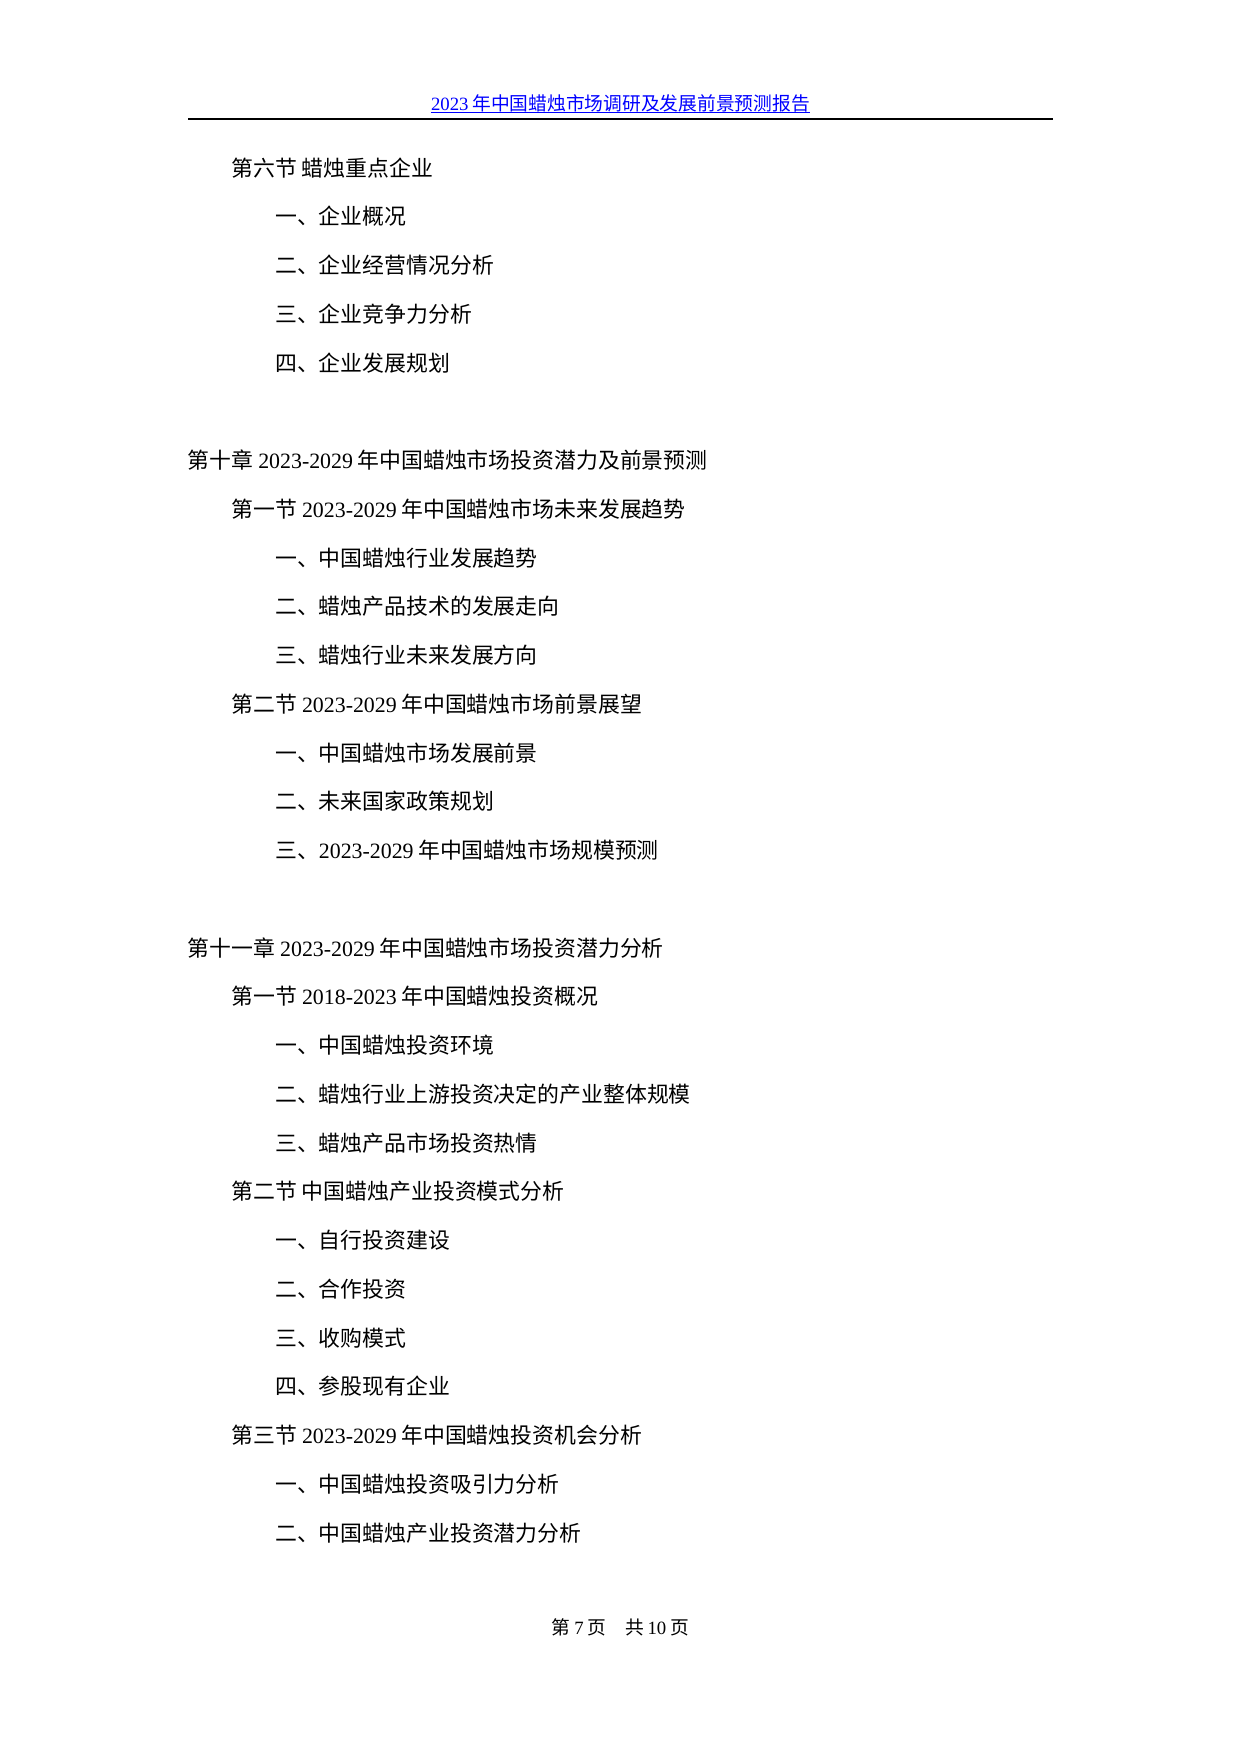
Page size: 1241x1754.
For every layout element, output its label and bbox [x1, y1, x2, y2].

text [187, 150, 1053, 1548]
